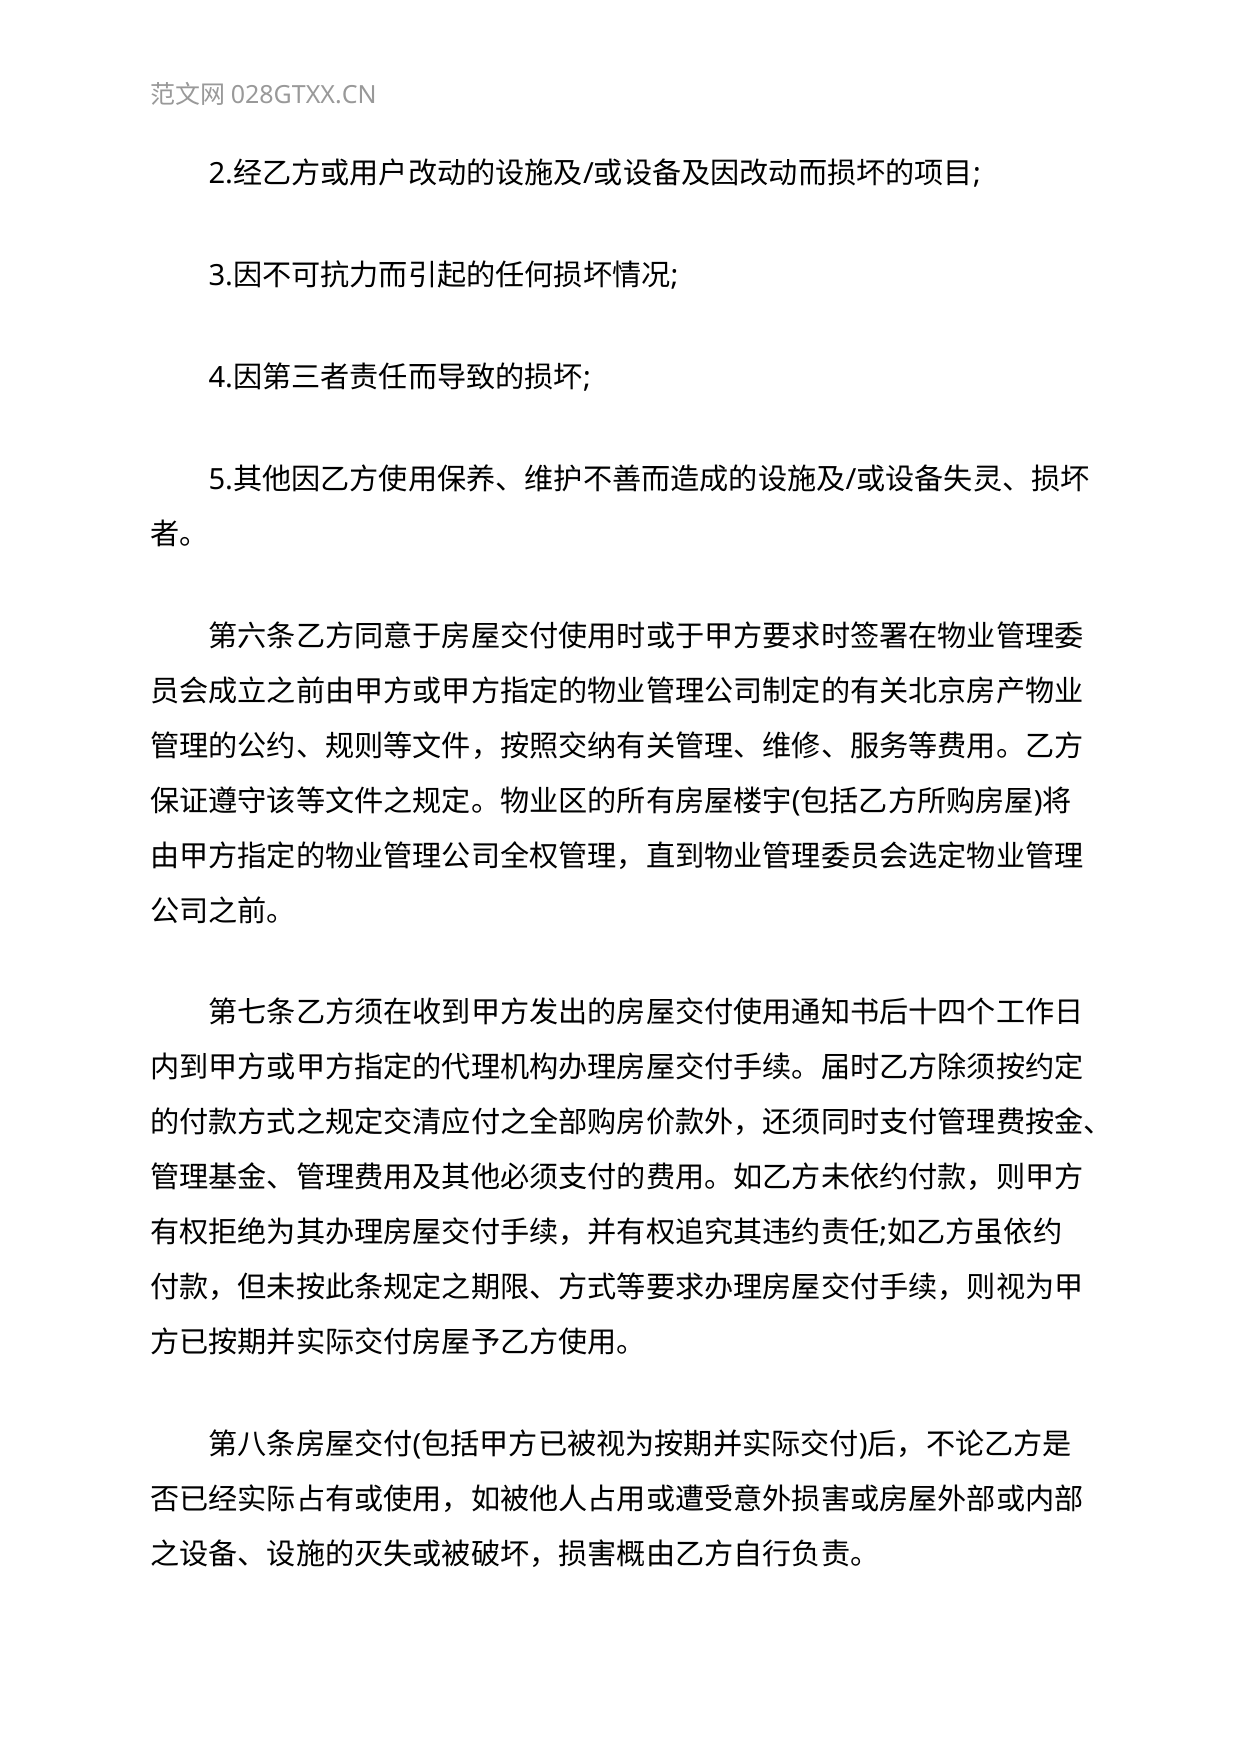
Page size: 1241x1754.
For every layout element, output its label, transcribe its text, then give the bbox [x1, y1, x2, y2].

text 第六条乙方同意于房屋交付使用时或于甲方要求时签署在物业管理委员会成立之前由甲方或甲方指定的物业管理公司制定的有关北京房产物业管理的公约、规则等文件，按照交纳有关管理、维修、服务等费用。乙方保证遵守该等文件之规定。物业区的所有房屋楼宇(包括乙方所购房屋)将由甲方指定的物业管理公司全权管理，直到物业管理委员会选定物业管理公司之前。 [150, 613, 1090, 929]
text 第八条房屋交付(包括甲方已被视为按期并实际交付)后，不论乙方是否已经实际占有或使用，如被他人占用或遭受意外损害或房屋外部或内部之设备、设施的灭失或被破坏，损害概由乙方自行负责。 [150, 1420, 1090, 1572]
text 第七条乙方须在收到甲方发出的房屋交付使用通知书后十四个工作日内到甲方或甲方指定的代理机构办理房屋交付手续。届时乙方除须按约定的付款方式之规定交清应付之全部购房价款外，还须同时支付管理费按金、管理基金、管理费用及其他必须支付的费用。如乙方未依约付款，则甲方有权拒绝为其办理房屋交付手续，并有权追究其违约责任;如乙方虽依约付款，但未按此条规定之期限、方式等要求办理房屋交付手续，则视为甲方已按期并实际交付房屋予乙方使用。 [150, 989, 1090, 1361]
text 5.其他因乙方使用保养、维护不善而造成的设施及/或设备失灵、损坏者。 [150, 456, 1090, 553]
text 3.因不可抗力而引起的任何损坏情况; [150, 252, 1090, 294]
text 4.因第三者责任而导致的损坏; [150, 354, 1090, 396]
text 2.经乙方或用户改动的设施及/或设备及因改动而损坏的项目; [150, 150, 1090, 192]
